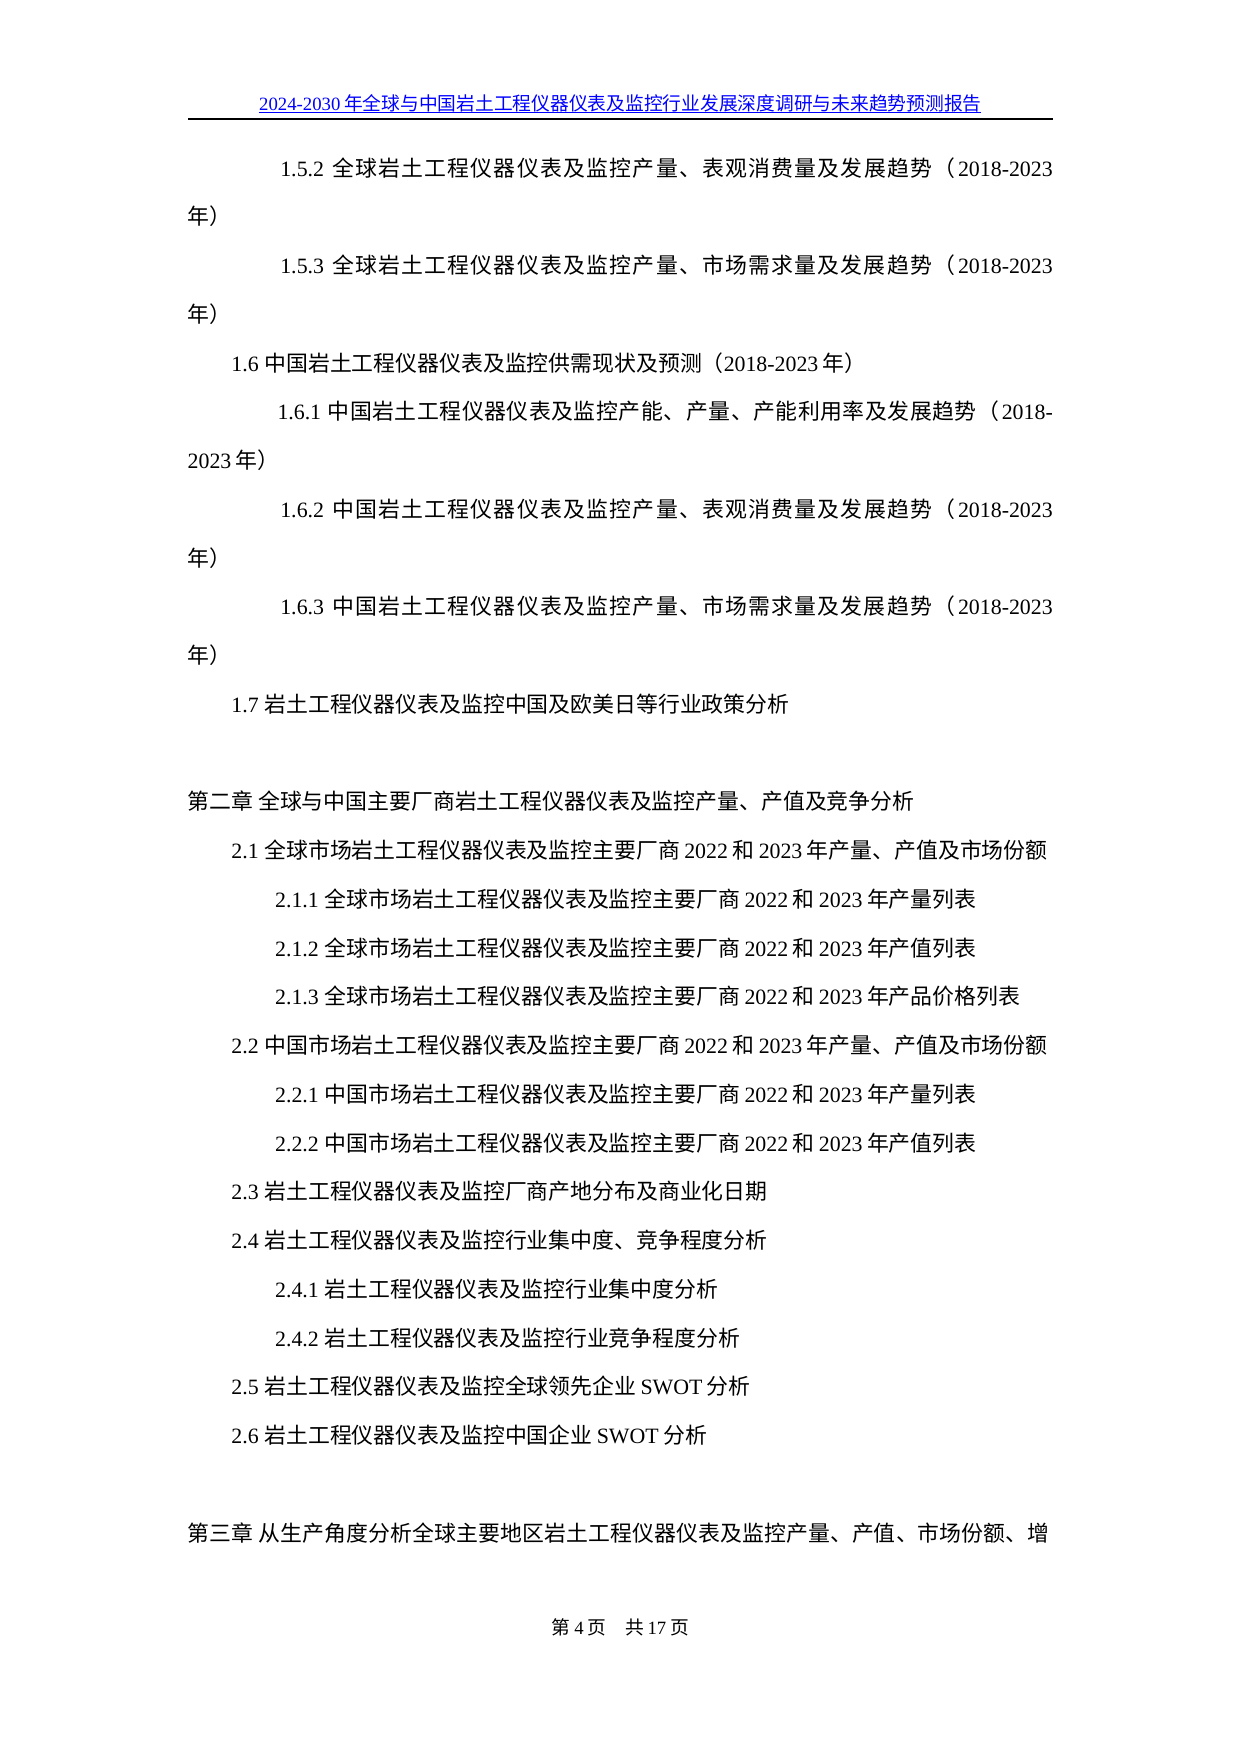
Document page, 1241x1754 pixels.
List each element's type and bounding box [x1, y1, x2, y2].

text [187, 150, 1053, 1548]
